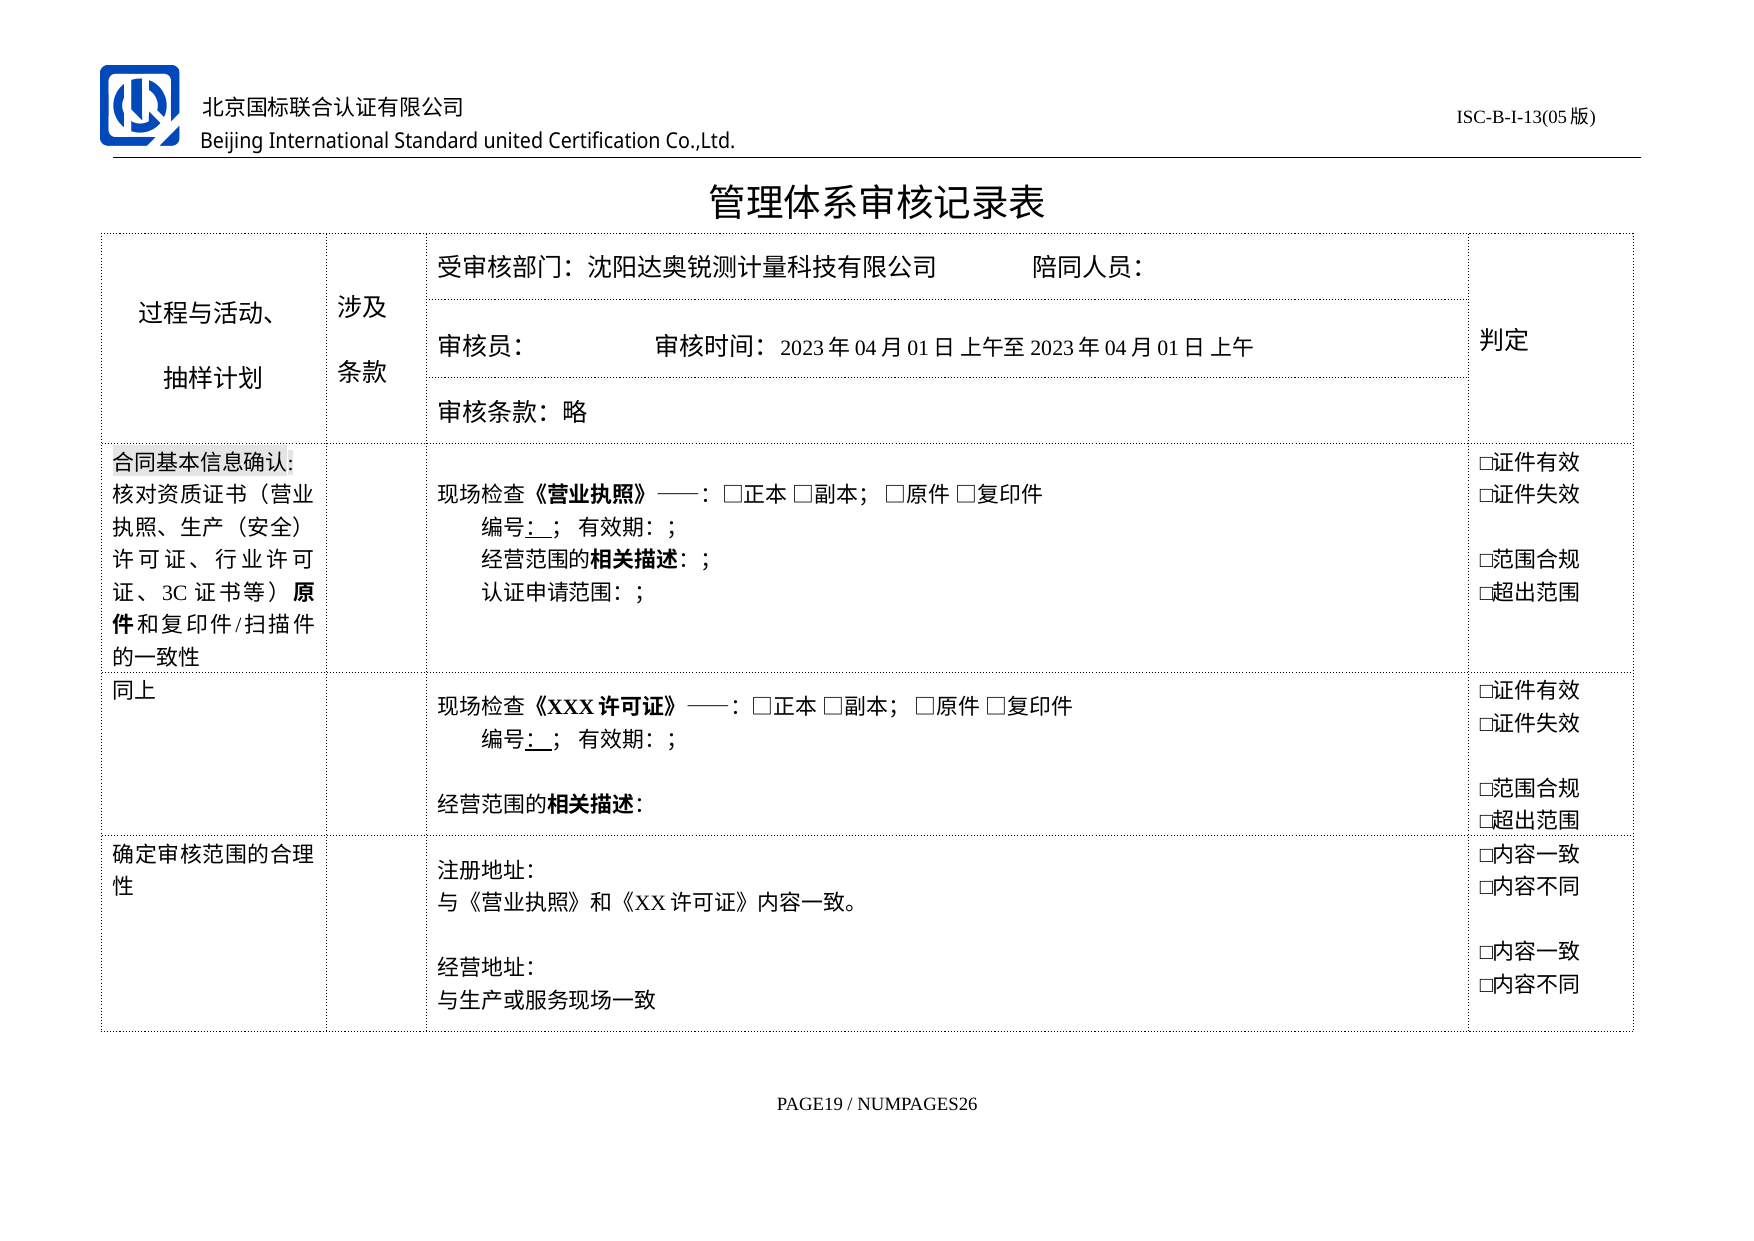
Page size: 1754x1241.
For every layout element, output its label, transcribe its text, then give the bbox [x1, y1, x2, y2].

picture [100, 65, 180, 146]
table_cell 审核条款：略 [426, 377, 1468, 443]
text 管理体系审核记录表 [112, 167, 1641, 232]
table_cell [326, 443, 426, 672]
table_cell 审核员： 审核时间：2023年04月01日 上午至2023年04月01日 上午 [426, 299, 1468, 377]
table_header 受审核部门：沈阳达奥锐测计量科技有限公司 陪同人员： [426, 233, 1468, 298]
table_cell 确定审核范围的合理性 [101, 835, 326, 1031]
table_cell 现场检查《XXX许可证》——：□正本 □副本； □原件 □复印件 编号： ； 有效期：； 经营范围的相关描述： [426, 672, 1468, 835]
table_cell [326, 835, 426, 1031]
table_header 判定 [1468, 233, 1633, 443]
table_cell [326, 672, 426, 835]
table_cell 同上 [101, 672, 326, 835]
table_cell 合同基本信息确认: 核对资质证书（营业执照、生产（安全）许可证、行业许可证、3C证书等）原件和复印件/扫描件的一致性 [101, 443, 326, 672]
table_cell 现场检查《营业执照》——：□正本 □副本； □原件 □复印件 编号： ； 有效期：； 经营范围的相关描述：； 认证申请范围：； [426, 443, 1468, 672]
table_cell □证件有效 □证件失效 □范围合规 □超出范围 [1468, 672, 1633, 835]
table_cell □内容一致 □内容不同 □内容一致 □内容不同 [1468, 835, 1633, 1031]
table_cell 注册地址： 与《营业执照》和《XX许可证》内容一致。 经营地址： 与生产或服务现场一致 [426, 835, 1468, 1031]
table_header 涉及 条款 [326, 233, 426, 443]
table_header 过程与活动、 抽样计划 [101, 233, 326, 443]
table_cell □证件有效 □证件失效 □范围合规 □超出范围 [1468, 443, 1633, 672]
